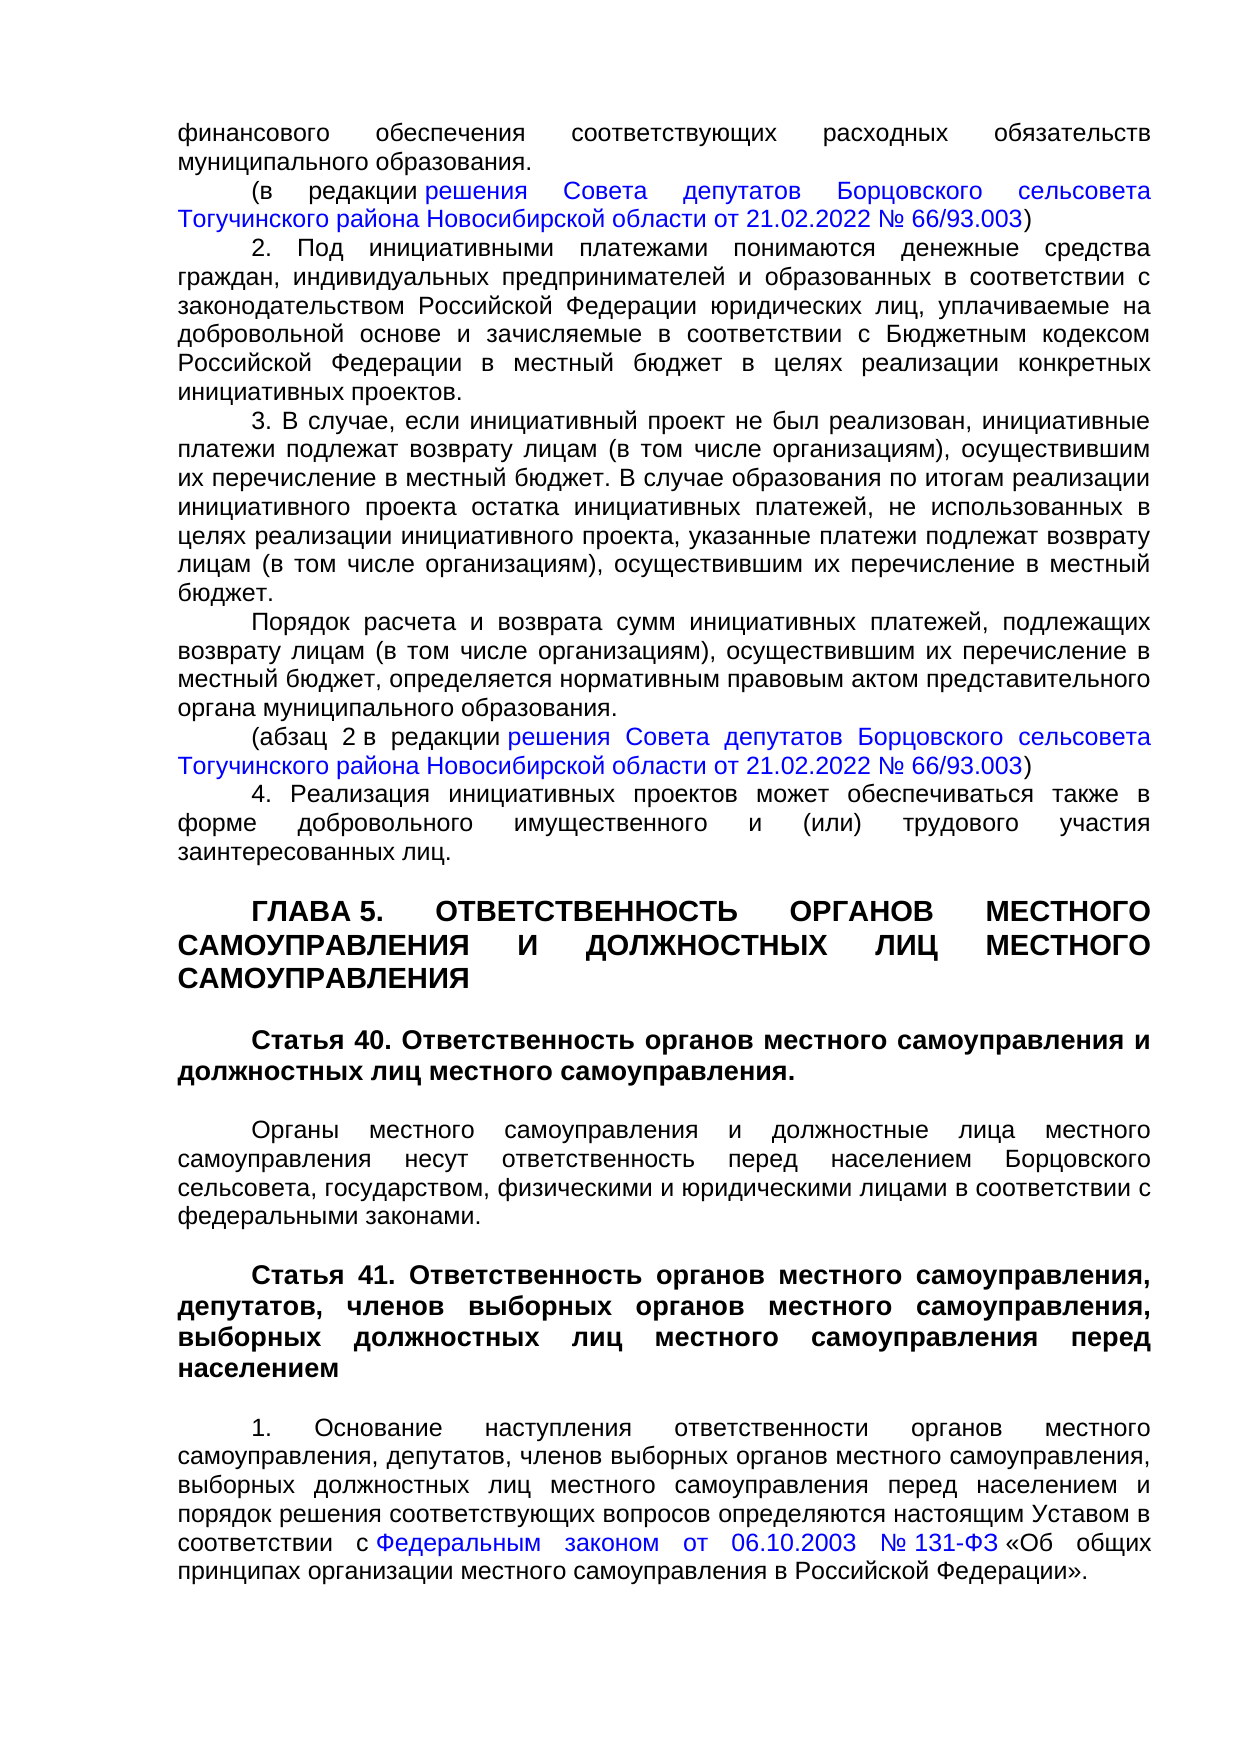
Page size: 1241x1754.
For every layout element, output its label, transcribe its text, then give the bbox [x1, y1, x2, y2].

text 2. Под инициативными платежами понимаются денежные средства граждан, индивидуальных предпринимателей и образованных в соответствии с законодательством Российской Федерации юридических лиц, уплачиваемые на добровольной основе и зачисляемые в соответствии с Бюджетным кодексом Российской Федерации в местный бюджет в целях реализации конкретных инициативных проектов. [177, 233, 1152, 406]
text Органы местного самоуправления и должностные лица местного самоуправления несут ответственность перед населением Борцовского сельсовета, государством, физическими и юридическими лицами в соответствии с федеральными законами. [177, 1115, 1152, 1230]
text 3. В случае, если инициативный проект не был реализован, инициативные платежи подлежат возврату лицам (в том числе организациям), осуществившим их перечисление в местный бюджет. В случае образования по итогам реализации инициативного проекта остатка инициативных платежей, не использованных в целях реализации инициативного проекта, указанные платежи подлежат возврату лицам (в том числе организациям), осуществившим их перечисление в местный бюджет. [177, 406, 1152, 607]
text Статья 41. Ответственность органов местного самоуправления, депутатов, членов выборных органов местного самоуправления, выборных должностных лиц местного самоуправления перед населением [177, 1259, 1152, 1384]
text 1. Основание наступления ответственности органов местного самоуправления, депутатов, членов выборных органов местного самоуправления, выборных должностных лиц местного самоуправления перед населением и порядок решения соответствующих вопросов определяются настоящим Уставом в соответствии с Федеральным законом от 06.10.2003 № 131-ФЗ «Об общих принципах организации местного самоуправления в Российской Федерации». [177, 1412, 1152, 1585]
text Порядок расчета и возврата сумм инициативных платежей, подлежащих возврату лицам (в том числе организациям), осуществившим их перечисление в местный бюджет, определяется нормативным правовым актом представительного органа муниципального образования. [177, 607, 1152, 722]
text Статья 40. Ответственность органов местного самоуправления и должностных лиц местного самоуправления. [177, 1024, 1152, 1086]
text (в редакции решения Совета депутатов Борцовского сельсовета Тогучинского района Новосибирской области от 21.02.2022 № 66/93.003) [177, 176, 1152, 233]
text 4. Реализация инициативных проектов может обеспечиваться также в форме добровольного имущественного и (или) трудового участия заинтересованных лиц. [177, 779, 1152, 866]
text ГЛАВА 5. ОТВЕТСТВЕННОСТЬ ОРГАНОВ МЕСТНОГО САМОУПРАВЛЕНИЯ И ДОЛЖНОСТНЫХ ЛИЦ МЕСТНОГО САМОУПРАВЛЕНИЯ [177, 894, 1152, 995]
text (абзац 2 в редакции решения Совета депутатов Борцовского сельсовета Тогучинского района Новосибирской области от 21.02.2022 № 66/93.003) [177, 722, 1152, 779]
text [177, 118, 1152, 176]
